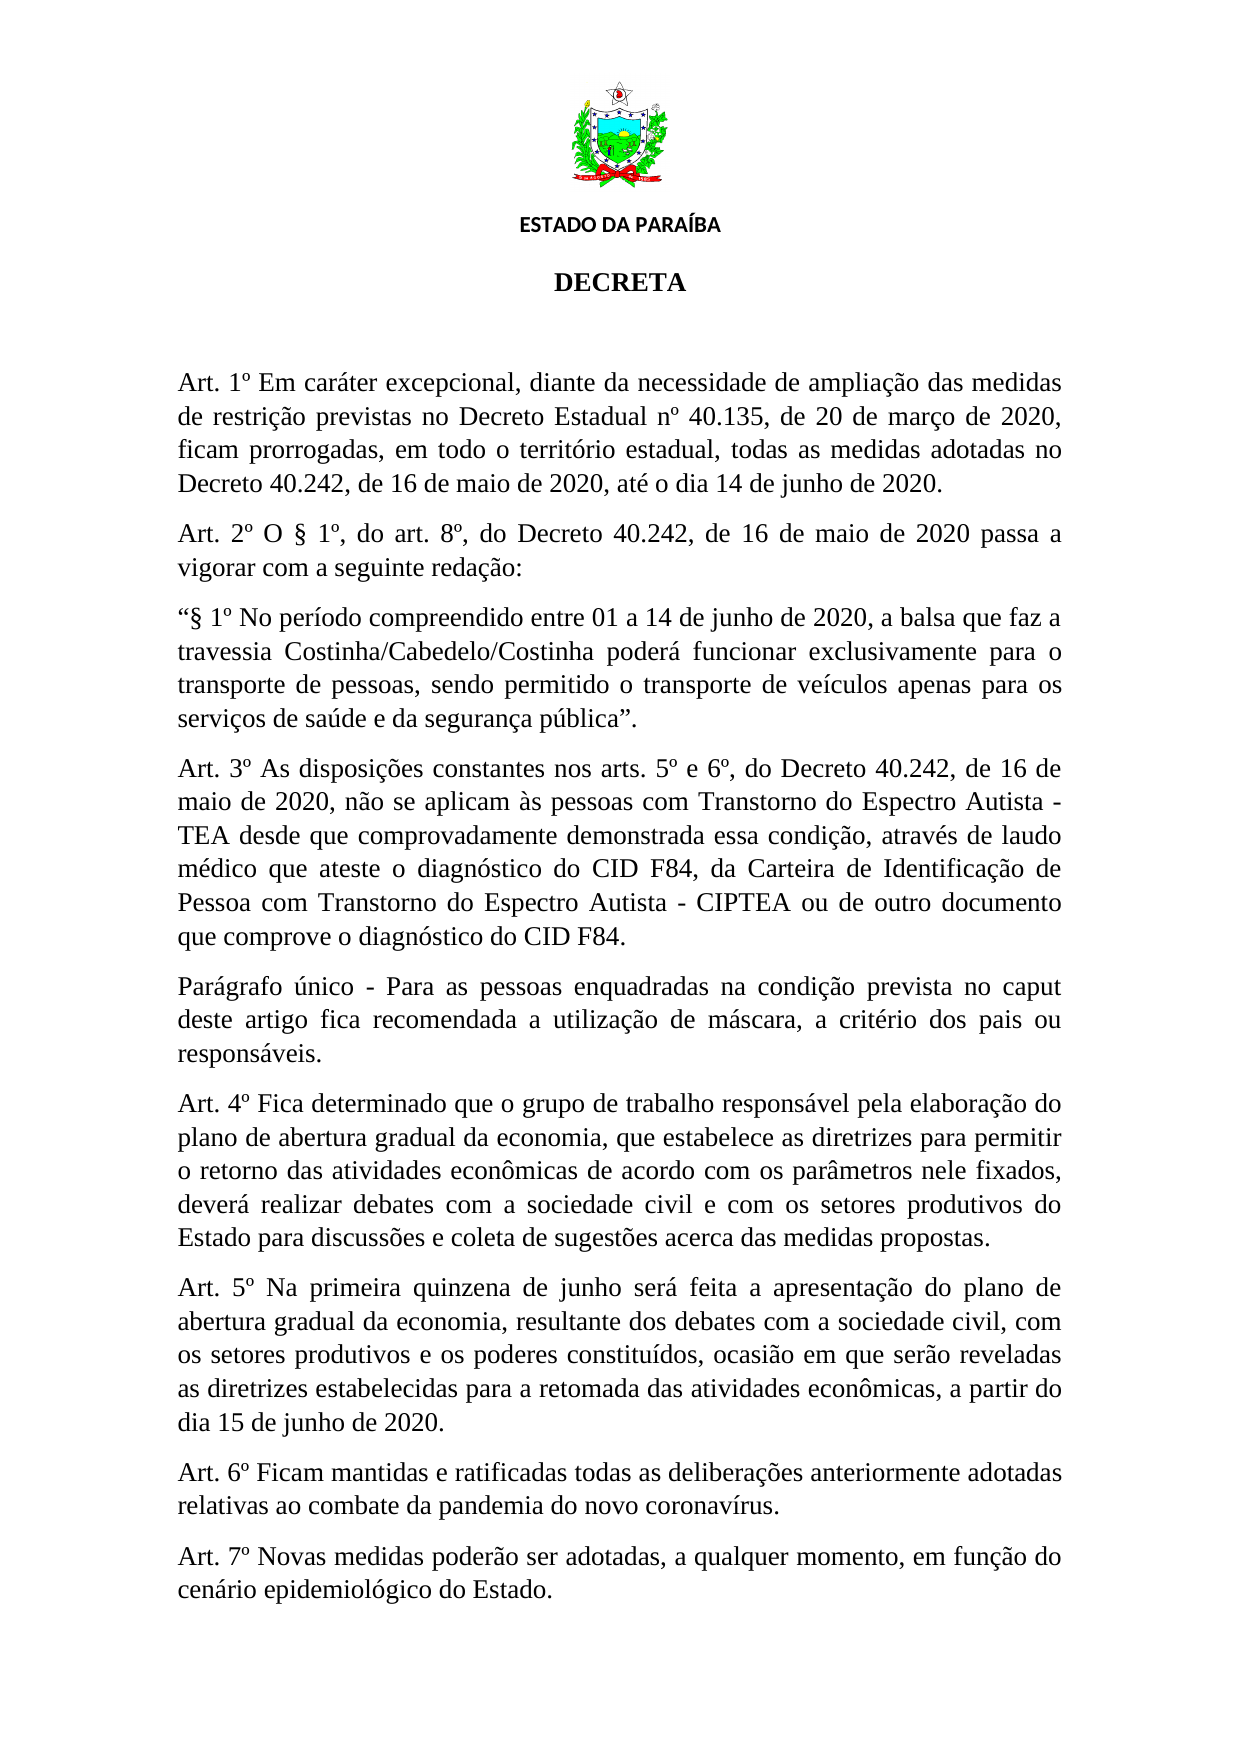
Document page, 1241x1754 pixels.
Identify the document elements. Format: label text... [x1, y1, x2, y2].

text Art. 1º Em caráter excepcional, diante da necessidade de ampliação das medidas de restrição previstas no Decreto Estadual nº 40.135, de 20 de março de 2020, ficam prorrogadas, em todo o território estadual, todas as medidas adotadas no Decreto 40.242, de 16 de maio de 2020, até o dia 14 de junho de 2020. [177, 366, 1063, 498]
text Art. 5º Na primeira quinzena de junho será feita a apresentação do plano de abertura gradual da economia, resultante dos debates com a sociedade civil, com os setores produtivos e os poderes constituídos, ocasião em que serão reveladas as diretrizes estabelecidas para a retomada das atividades econômicas, a partir do dia 15 de junho de 2020. [177, 1271, 1063, 1437]
text Art. 7º Novas medidas poderão ser adotadas, a qualquer momento, em função do cenário epidemiológico do Estado. [177, 1539, 1063, 1604]
text DECRETA [177, 266, 1063, 297]
text Art. 4º Fica determinado que o grupo de trabalho responsável pela elaboração do plano de abertura gradual da economia, que estabelece as diretrizes para permitir o retorno das atividades econômicas de acordo com os parâmetros nele fixados, deverá realizar debates com a sociedade civil e com os setores produtivos do Estado para discussões e coleta de sugestões acerca das medidas propostas. [177, 1087, 1063, 1252]
picture [570, 73, 671, 192]
text “§ 1º No período compreendido entre 01 a 14 de junho de 2020, a balsa que faz a travessia Costinha/Cabedelo/Costinha poderá funcionar exclusivamente para o transporte de pessoas, sendo permitido o transporte de veículos apenas para os serviços de saúde e da segurança pública”. [177, 601, 1063, 733]
text Art. 6º Ficam mantidas e ratificadas todas as deliberações anteriormente adotadas relativas ao combate da pandemia do novo coronavírus. [177, 1456, 1063, 1521]
text Art. 3º As disposições constantes nos arts. 5º e 6º, do Decreto 40.242, de 16 de maio de 2020, não se aplicam às pessoas com Transtorno do Espectro Autista - TEA desde que comprovadamente demonstrada essa condição, através de laudo médico que ateste o diagnóstico do CID F84, da Carteira de Identificação de Pessoa com Transtorno do Espectro Autista - CIPTEA ou de outro documento que comprove o diagnóstico do CID F84. [177, 752, 1063, 951]
text Parágrafo único - Para as pessoas enquadradas na condição prevista no caput deste artigo fica recomendada a utilização de máscara, a critério dos pais ou responsáveis. [177, 970, 1063, 1068]
text Art. 2º O § 1º, do art. 8º, do Decreto 40.242, de 16 de maio de 2020 passa a vigorar com a seguinte redação: [177, 517, 1063, 582]
